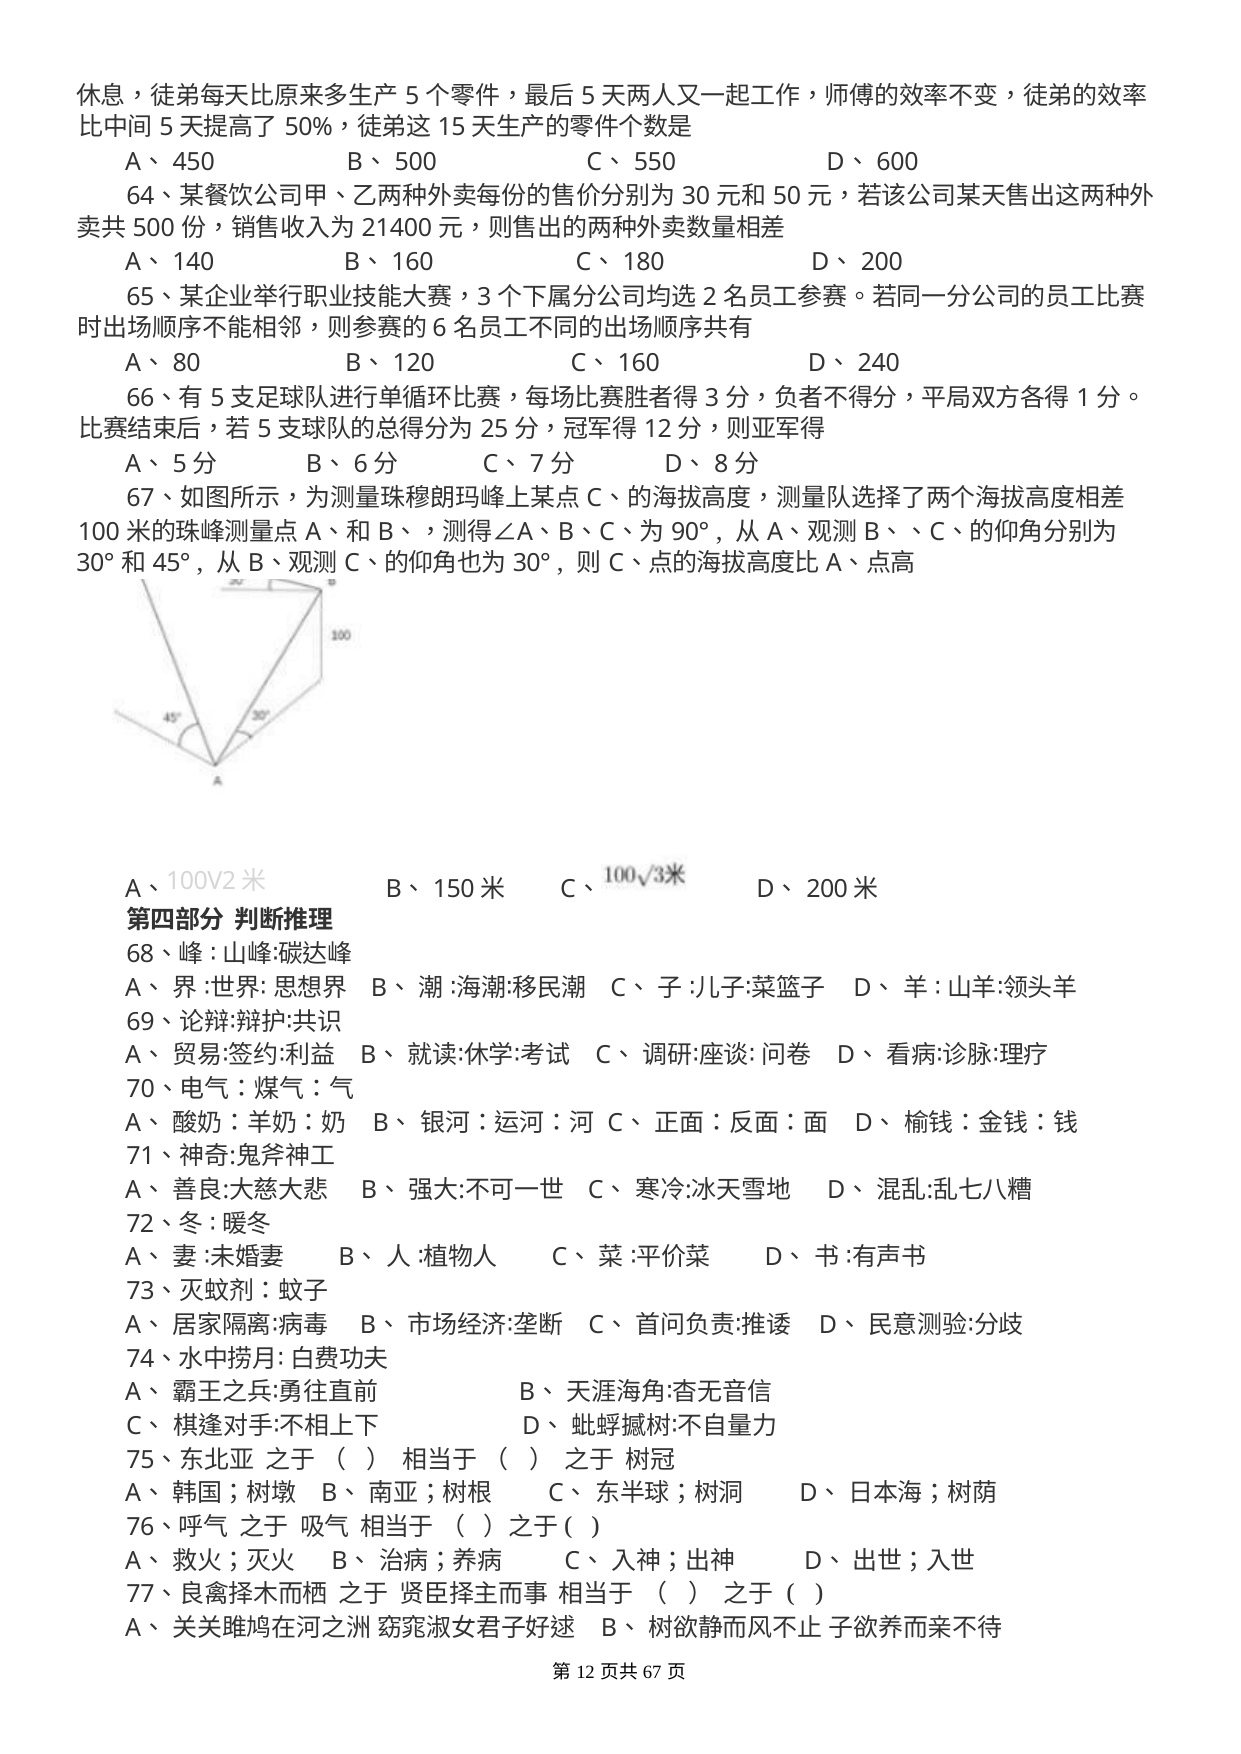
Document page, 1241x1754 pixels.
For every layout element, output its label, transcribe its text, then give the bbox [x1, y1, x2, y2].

text A、 80 B、 120 C、 160 D、 240 [125, 349, 1157, 377]
text 第四部分 判断推理 [126, 904, 1157, 935]
text 100 米的珠峰测量点 A、和 B、，测得∠A、B、C、为 90° , 从 A、观测 B、、C、的仰角分别为 30° 和 45° , 从 B、观测 C、的仰角也为 30° , 则 C、点的海拔高度比 A、点高 [76, 515, 1157, 579]
text 67、如图所示，为测量珠穆朗玛峰上某点 C、的海拔高度，测量队选择了两个海拔高度相差 [126, 482, 1157, 513]
text 75、东北亚 之于 （ ） 相当于 （ ） 之于 树冠 [126, 1443, 1157, 1474]
text A、 救火；灭火 B、 治病；养病 C、 入神；出神 D、 出世；入世 [125, 1544, 1157, 1575]
text A、 5 分 B、 6 分 C、 7 分 D、 8 分 [125, 448, 1157, 479]
text A、 韩国；树墩 B、 南亚；树根 C、 东半球；树洞 D、 日本海；树荫 [125, 1477, 1157, 1508]
text 休息，徒弟每天比原来多生产 5 个零件，最后 5 天两人又一起工作，师傅的效率不变，徒弟的效率 比中间 5 天提高了 50%，徒弟这 15 天生产的零件个数是 [76, 78, 1151, 143]
picture [75, 579, 399, 800]
text 64、某餐饮公司甲、乙两种外卖每份的售价分别为 30 元和 50 元，若该公司某天售出这两种外 卖共 500 份，销售收入为 21400 元，则售出的两种外卖数量相差 [76, 179, 1156, 243]
text A、 居家隔离∶病毒 B、 市场经济∶垄断 C、 首问负责∶推诿 D、 民意测验∶分歧 [125, 1308, 1157, 1339]
text 76、呼气 之于 吸气 相当于 （ ）之于 ( ) [126, 1511, 1157, 1542]
text 72、冬 ∶ 暖冬 [126, 1207, 1157, 1238]
text A、100V2米 B、 150 米 C、 D、 200 米 [125, 854, 1157, 901]
text 73、灭蚊剂：蚊子 [126, 1275, 1157, 1306]
text A、 450 B、 500 C、 550 D、 600 [125, 148, 1157, 176]
picture [600, 854, 696, 892]
text A、 140 B、 160 C、 180 D、 200 [125, 248, 1157, 276]
text C、 棋逢对手∶不相上下 D、 蚍蜉撼树∶不自量力 [126, 1410, 1157, 1441]
text A、 霸王之兵∶勇往直前 B、 天涯海角∶杳无音信 [125, 1376, 1157, 1407]
text A、 善良:大慈大悲 B、 强大:不可一世 C、 寒冷:冰天雪地 D、 混乱:乱七八糟 [125, 1174, 1157, 1204]
text A、 贸易∶签约∶利益 B、 就读∶休学∶考试 C、 调研∶座谈∶ 问卷 D、 看病∶诊脉∶理疗 [125, 1039, 1157, 1070]
text A、 关关雎鸠在河之洲 窈窕淑女君子好逑 B、 树欲静而风不止 子欲养而亲不待 [125, 1612, 1157, 1642]
text 71、神奇:鬼斧神工 [126, 1140, 1157, 1171]
text 65、某企业举行职业技能大赛，3 个下属分公司均选 2 名员工参赛。若同一分公司的员工比赛 时出场顺序不能相邻，则参赛的6 名员工不同的出场顺序共有 [77, 279, 1147, 344]
text 66、有 5 支足球队进行单循环比赛，每场比赛胜者得 3 分，负者不得分，平局双方各得 1 分。 比赛结束后，若 5 支球队的总得分为 25 分，冠军得 12 分，则亚军得 [79, 380, 1150, 445]
text 68、峰 ∶ 山峰∶碳达峰 [126, 938, 1157, 969]
text 74、水中捞月∶ 白费功夫 [126, 1342, 1157, 1373]
text A、 酸奶：羊奶：奶 B、 银河：运河：河 C、 正面：反面：面 D、 榆钱：金钱：钱 [125, 1106, 1157, 1137]
text A、 界 ∶世界∶ 思想界 B、 潮 ∶海潮∶移民潮 C、 子 ∶儿子∶菜篮子 D、 羊 ∶ 山羊∶领头羊 [125, 972, 1157, 1003]
text 70、电气：煤气：气 [126, 1073, 1157, 1104]
text A、 妻 ∶未婚妻 B、 人 ∶植物人 C、 菜 ∶平价菜 D、 书 ∶有声书 [125, 1241, 1157, 1272]
text 69、论辩∶辩护∶共识 [126, 1005, 1157, 1036]
text 77、良禽择木而栖 之于 贤臣择主而事 相当于 （ ） 之于 ( ) [126, 1578, 1157, 1609]
